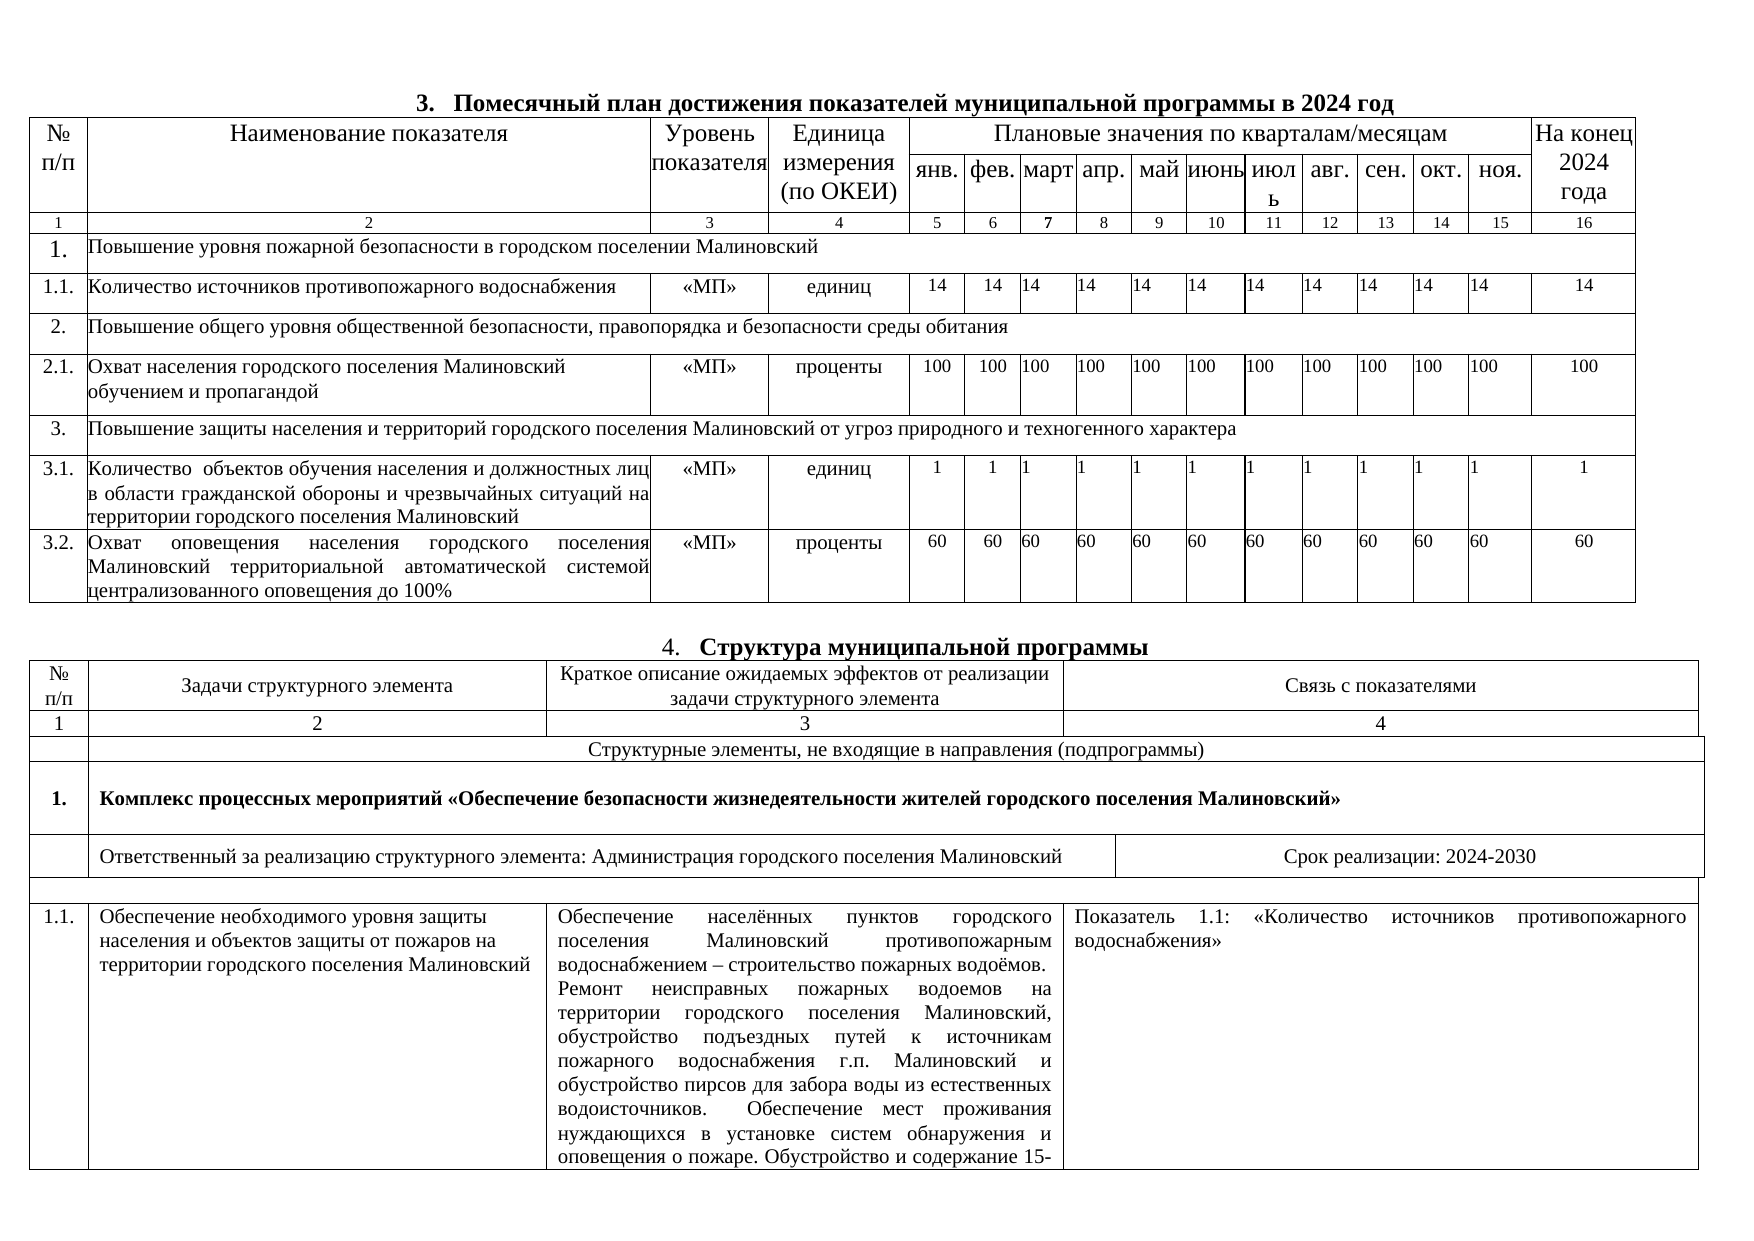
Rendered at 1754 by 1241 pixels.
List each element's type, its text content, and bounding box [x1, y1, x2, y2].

table_cell 14 [910, 274, 964, 313]
table_cell «МП» [651, 530, 768, 602]
table_cell единиц [769, 456, 909, 528]
table_cell 14 [1414, 213, 1468, 233]
table_cell 60 [1187, 530, 1244, 602]
table_cell 60 [1132, 530, 1186, 602]
table_cell 100 [1303, 355, 1357, 415]
table_cell 3. [30, 416, 87, 455]
table_cell 60 [1303, 530, 1357, 602]
table_cell 2. [30, 314, 87, 353]
table_header Связь с показателями [1064, 661, 1698, 709]
table_cell 60 [965, 530, 1020, 602]
table_cell 1 [965, 456, 1020, 528]
table_cell 1 [1358, 456, 1413, 528]
table_cell «МП» [651, 456, 768, 528]
table_cell 8 [1077, 213, 1131, 233]
table_cell 60 [1469, 530, 1531, 602]
table_cell проценты [769, 530, 909, 602]
table_cell 12 [1303, 213, 1357, 233]
table_cell 14 [1469, 274, 1531, 313]
table_cell 1 [1303, 456, 1357, 528]
table_cell 14 [1077, 274, 1131, 313]
table_cell 100 [1358, 355, 1413, 415]
table_header Плановые значения по кварталам/месяцам [910, 118, 1531, 153]
table_cell 7 [1021, 213, 1076, 233]
table_cell 2.1. [30, 355, 87, 415]
table_cell [30, 737, 88, 761]
list Структура муниципальной программы [130, 632, 1680, 660]
table_cell Повышение уровня пожарной безопасности в городском поселении Малиновский [88, 234, 1635, 273]
table_cell Комплекс процессных мероприятий «Обеспечение безопасности жизнедеятельности жителей городского поселения Малиновский» [89, 762, 1704, 834]
table_cell 1. [30, 762, 88, 834]
table_cell 3 [651, 213, 768, 233]
table_cell 6 [965, 213, 1020, 233]
table_cell «МП» [651, 274, 768, 313]
table_header На конец 2024 года [1532, 118, 1635, 212]
table_cell 2 [89, 711, 546, 736]
table_cell Повышение защиты населения и территорий городского поселения Малиновский от угроз природного и техногенного характера [88, 416, 1635, 455]
table_header Краткое описание ожидаемых эффектов от реализации задачи структурного элемента [547, 661, 1063, 709]
table_cell 1 [1077, 456, 1131, 528]
table_cell 1 [1246, 456, 1302, 528]
table_cell 1 [1187, 456, 1244, 528]
table_cell Охват населения городского поселения Малиновский обучением и пропагандой [88, 355, 650, 415]
table_cell 14 [965, 274, 1020, 313]
table_cell 100 [1021, 355, 1076, 415]
table_cell 1 [1469, 456, 1531, 528]
table_cell май [1132, 155, 1186, 212]
table_cell 1 [1132, 456, 1186, 528]
table_cell март [1021, 155, 1076, 212]
table_cell 60 [1021, 530, 1076, 602]
table_cell июнь [1187, 155, 1244, 212]
table_cell 15 [1469, 213, 1531, 233]
table_cell апр. [1077, 155, 1131, 212]
table_cell 1 [30, 711, 88, 736]
table_cell ноя. [1469, 155, 1531, 212]
table_cell единиц [769, 274, 909, 313]
table_cell 1 [1414, 456, 1468, 528]
table_cell окт. [1414, 155, 1468, 212]
table_cell 100 [1132, 355, 1186, 415]
table_cell 100 [1246, 355, 1302, 415]
table_cell 1.1. [30, 274, 87, 313]
table_cell июль [1246, 155, 1302, 212]
table_cell 1 [30, 213, 87, 233]
table_cell 1 [910, 456, 964, 528]
table_cell авг. [1303, 155, 1357, 212]
table_cell 14 [1187, 274, 1244, 313]
table_cell 4 [1064, 711, 1698, 736]
table_cell 100 [1077, 355, 1131, 415]
table_cell 60 [1077, 530, 1131, 602]
table_cell 10 [1187, 213, 1244, 233]
table_cell 60 [1246, 530, 1302, 602]
table_cell 100 [965, 355, 1020, 415]
table_header Единица измерения (по ОКЕИ) [769, 118, 909, 212]
table_cell 1 [1532, 456, 1635, 528]
table_cell 2 [88, 213, 650, 233]
table_header № п/п [30, 118, 87, 212]
table_cell 60 [1414, 530, 1468, 602]
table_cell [547, 904, 1063, 1168]
table_cell 60 [1358, 530, 1413, 602]
table_cell 4 [769, 213, 909, 233]
table_cell 100 [1187, 355, 1244, 415]
table_header Уровень показателя [651, 118, 768, 212]
table_cell 3 [547, 711, 1063, 736]
table_cell 14 [1132, 274, 1186, 313]
table_cell 60 [910, 530, 964, 602]
table_cell 3.1. [30, 456, 87, 528]
table_header № п/п [30, 661, 88, 709]
table_cell 100 [1469, 355, 1531, 415]
table_cell 13 [1358, 213, 1413, 233]
table_cell Структурные элементы, не входящие в направления (подпрограммы) [89, 737, 1704, 761]
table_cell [1064, 904, 1698, 1168]
table_cell фев. [965, 155, 1020, 212]
table_cell Повышение общего уровня общественной безопасности, правопорядка и безопасности среды обитания [88, 314, 1635, 353]
table_cell 14 [1021, 274, 1076, 313]
table_cell 14 [1303, 274, 1357, 313]
table_cell 14 [1358, 274, 1413, 313]
table_cell 5 [910, 213, 964, 233]
table_cell 100 [1414, 355, 1468, 415]
table_cell Ответственный за реализацию структурного элемента: Администрация городского поселения Малиновский [89, 835, 1115, 877]
list Помесячный план достижения показателей муниципальной программы в 2024 год [130, 88, 1680, 117]
table_cell 100 [910, 355, 964, 415]
table_cell 1.1. [30, 904, 88, 1168]
table_cell [30, 835, 88, 877]
table_cell Количество источников противопожарного водоснабжения [88, 274, 650, 313]
table_cell 16 [1532, 213, 1635, 233]
table_header Задачи структурного элемента [89, 661, 546, 709]
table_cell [89, 904, 546, 1168]
table_cell 1 [1021, 456, 1076, 528]
table_cell 14 [1414, 274, 1468, 313]
table_cell «МП» [651, 355, 768, 415]
table_cell 1. [30, 234, 87, 273]
table_cell 60 [1532, 530, 1635, 602]
table_cell 3.2. [30, 530, 87, 602]
table_cell [30, 878, 1698, 903]
table_cell Срок реализации: 2024-2030 [1116, 835, 1704, 877]
table_header Наименование показателя [88, 118, 650, 212]
table_cell Охват оповещения населения городского поселения Малиновский территориальной автоматической системой централизованного оповещения до 100% [88, 530, 650, 602]
table_cell 11 [1246, 213, 1302, 233]
table_cell 9 [1132, 213, 1186, 233]
table_cell проценты [769, 355, 909, 415]
table_cell 14 [1532, 274, 1635, 313]
table_cell сен. [1358, 155, 1413, 212]
table_cell 100 [1532, 355, 1635, 415]
table_cell 14 [1246, 274, 1302, 313]
table_cell янв. [910, 155, 964, 212]
